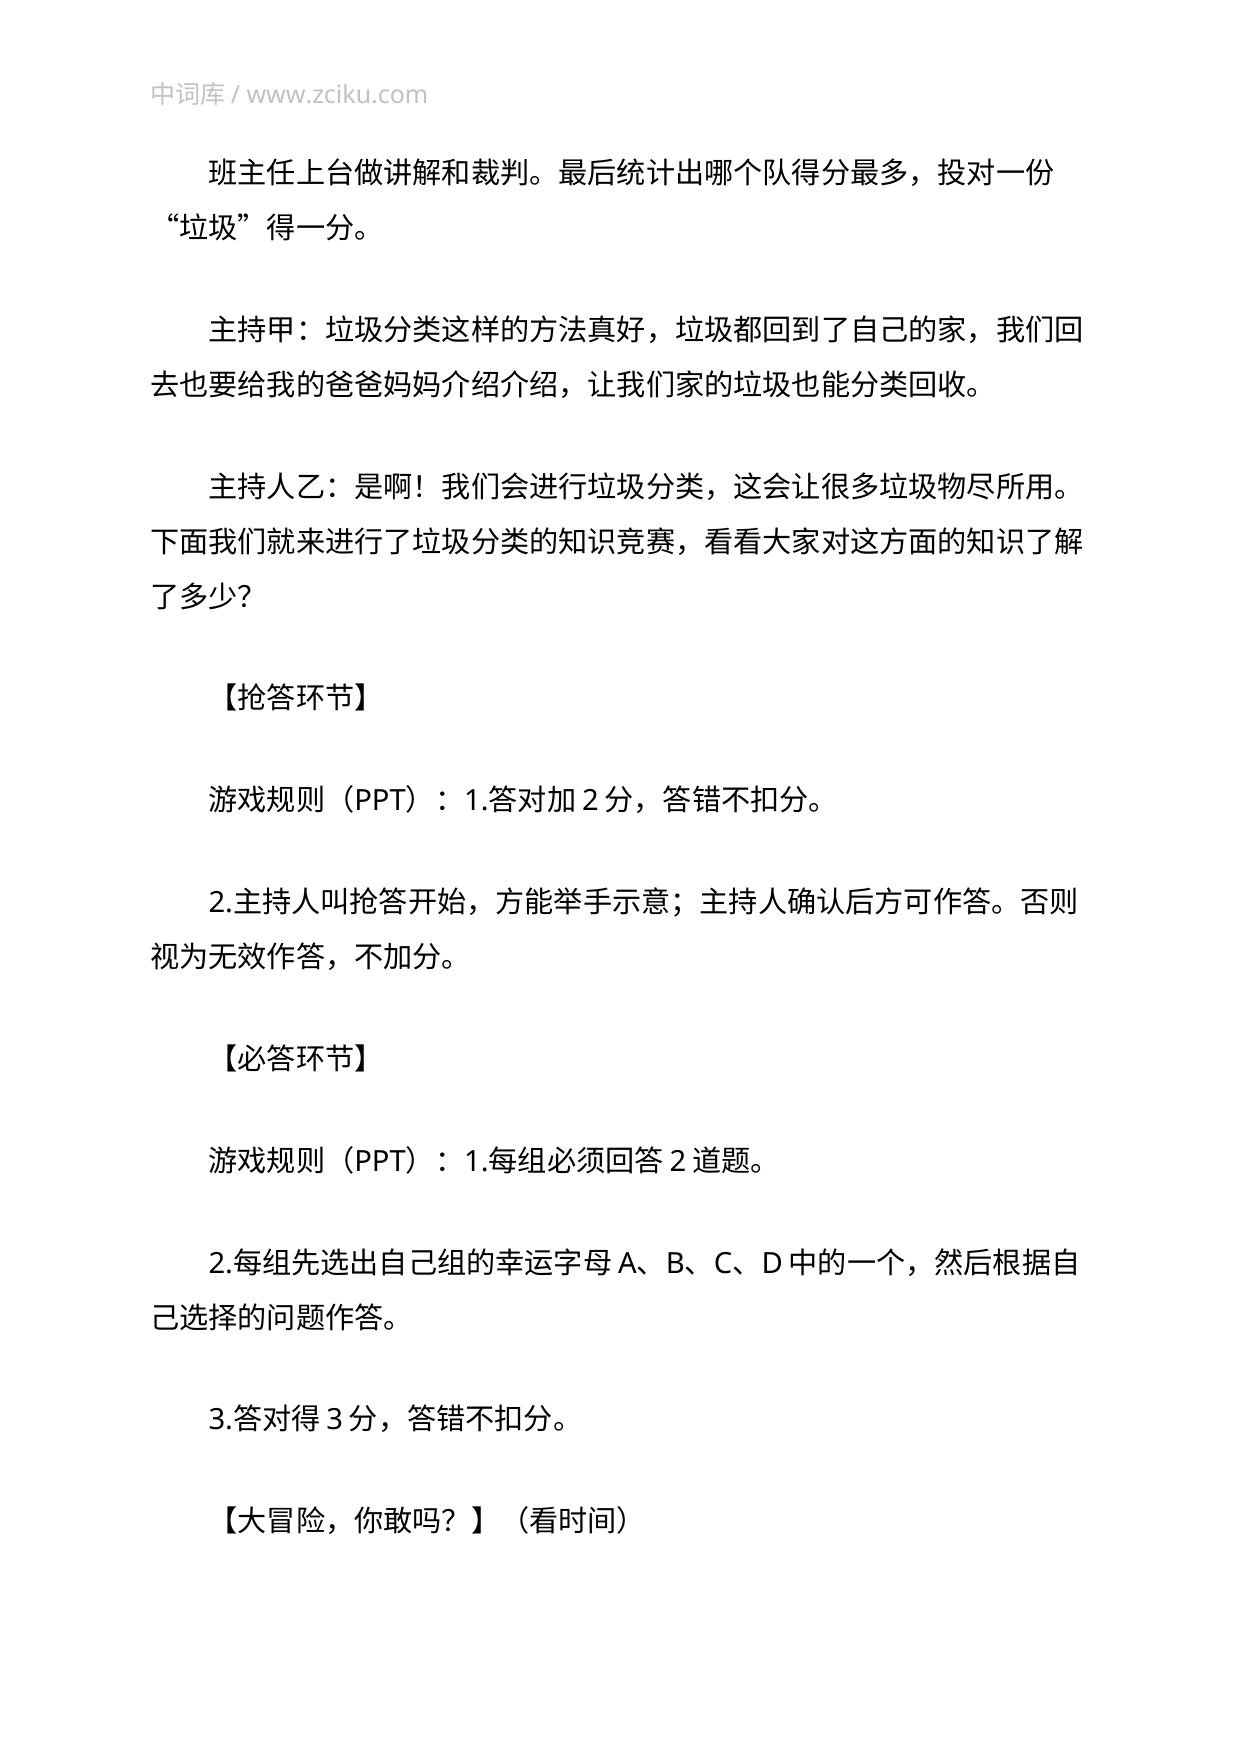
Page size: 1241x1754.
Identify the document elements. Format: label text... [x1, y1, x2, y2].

text 2.主持人叫抢答开始，方能举手示意；主持人确认后方可作答。否则视为无效作答，不加分。 [150, 879, 1090, 976]
text 游戏规则（PPT）：1.答对加2分，答错不扣分。 [150, 777, 1090, 819]
text 3.答对得3分，答错不扣分。 [150, 1396, 1090, 1438]
text 班主任上台做讲解和裁判。最后统计出哪个队得分最多，投对一份“垃圾”得一分。 [150, 150, 1090, 247]
text 游戏规则（PPT）：1.每组必须回答2道题。 [150, 1137, 1090, 1179]
text 【大冒险，你敢吗？】（看时间） [150, 1498, 1090, 1540]
text 主持人乙：是啊！我们会进行垃圾分类，这会让很多垃圾物尽所用。下面我们就来进行了垃圾分类的知识竞赛，看看大家对这方面的知识了解了多少？ [150, 463, 1090, 615]
text 2.每组先选出自己组的幸运字母A、B、C、D中的一个，然后根据自己选择的问题作答。 [150, 1239, 1090, 1336]
text 主持甲：垃圾分类这样的方法真好，垃圾都回到了自己的家，我们回去也要给我的爸爸妈妈介绍介绍，让我们家的垃圾也能分类回收。 [150, 307, 1090, 404]
text 【抢答环节】 [150, 675, 1090, 717]
text 【必答环节】 [150, 1035, 1090, 1078]
